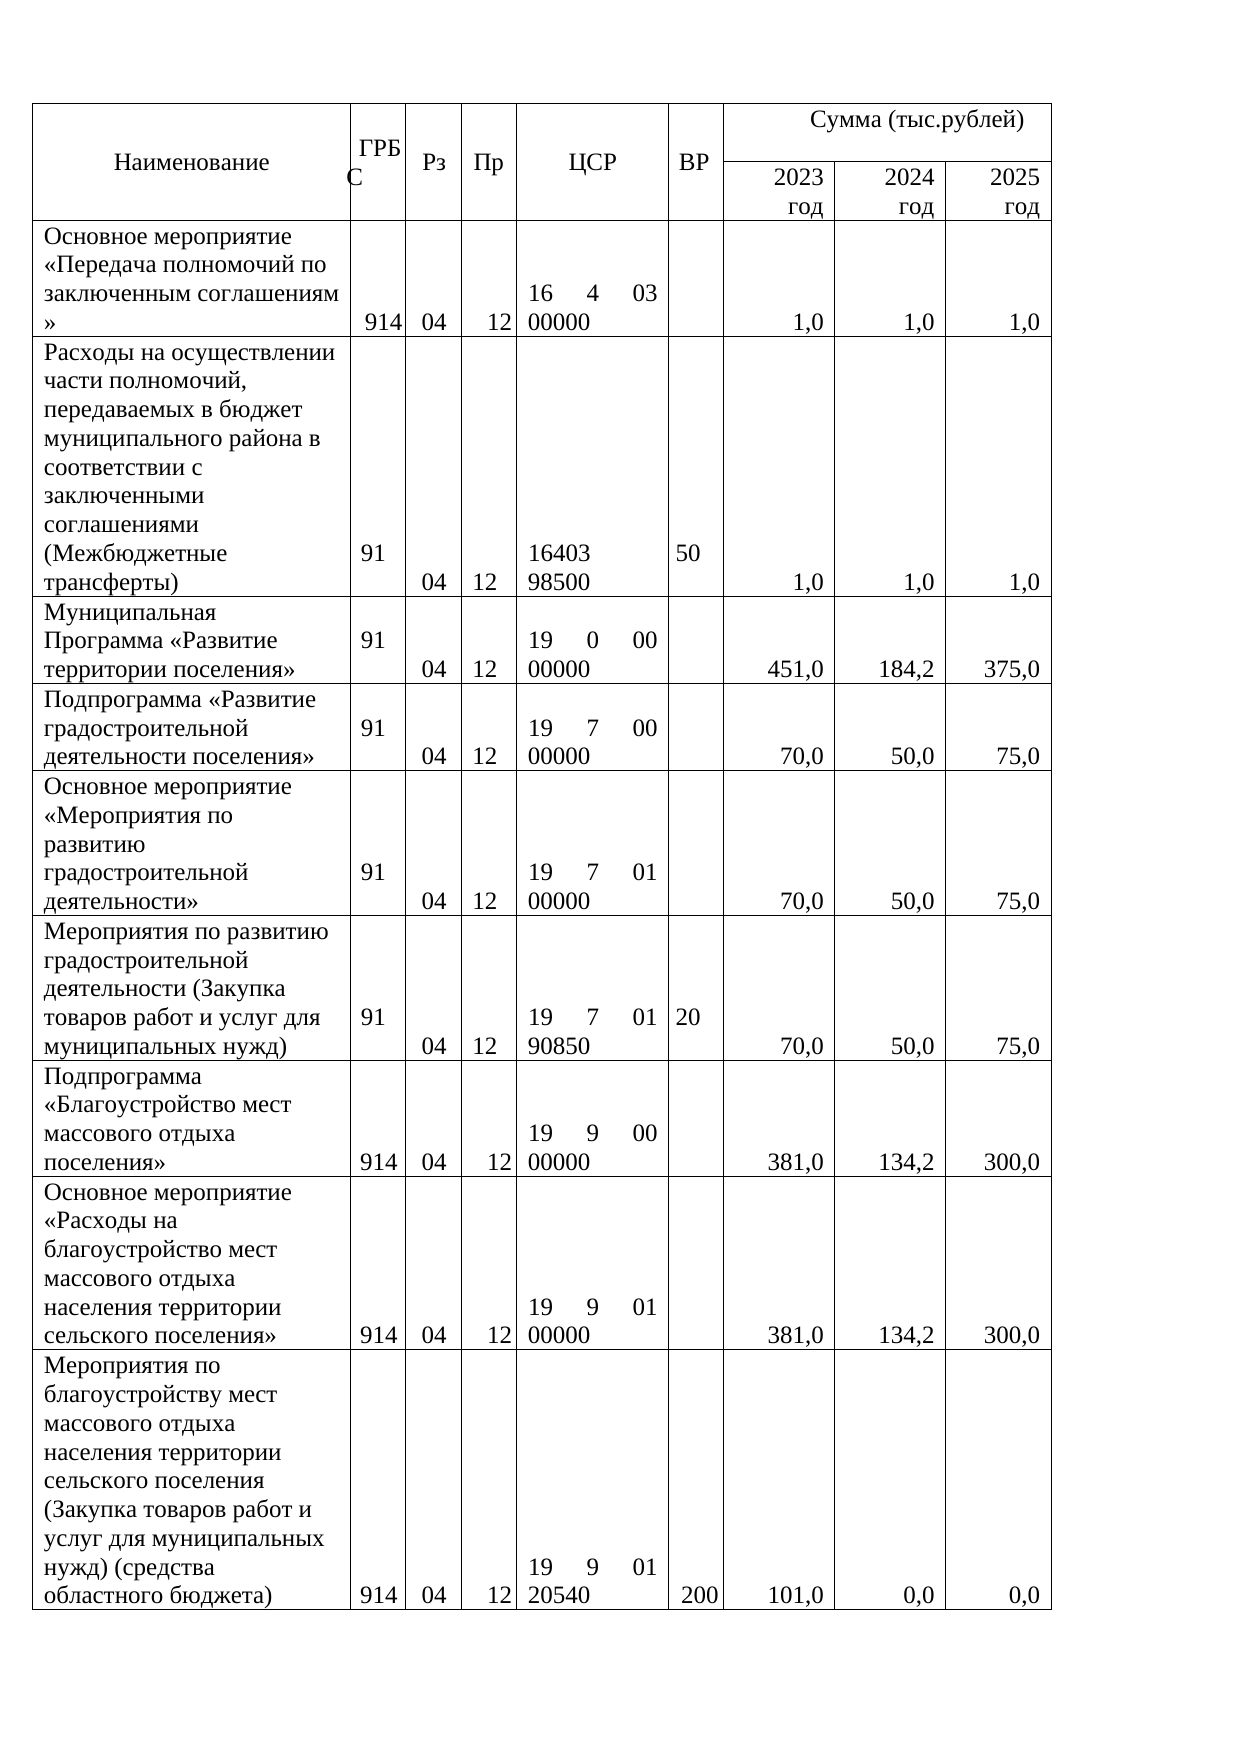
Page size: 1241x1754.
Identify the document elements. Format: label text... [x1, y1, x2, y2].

table_cell 1,0 [946, 221, 1051, 336]
table_cell 12 [462, 1177, 516, 1349]
table_cell 04 [406, 337, 461, 596]
table_cell 16 4 03 00000 [517, 221, 668, 336]
table_header Сумма (тыс.рублей) [724, 104, 1051, 161]
table_header Рз [406, 104, 461, 220]
table_cell 1,0 [946, 337, 1051, 596]
table_cell 04 [406, 1350, 461, 1609]
table_cell 70,0 [724, 916, 834, 1060]
table_cell 2024 год [835, 162, 945, 220]
table_cell 50,0 [835, 771, 945, 915]
table_cell 19 9 01 20540 [517, 1350, 668, 1609]
table_cell 75,0 [946, 771, 1051, 915]
table_cell 300,0 [946, 1177, 1051, 1349]
table_cell Муниципальная Программа «Развитие территории поселения» [33, 597, 350, 683]
table_cell [669, 771, 723, 915]
table_cell 101,0 [724, 1350, 834, 1609]
table_cell 2025 год [946, 162, 1051, 220]
table_cell 04 [406, 771, 461, 915]
table_cell 381,0 [724, 1177, 834, 1349]
table_cell 914 [351, 337, 405, 596]
table_cell 04 [406, 684, 461, 770]
table_cell 50,0 [835, 684, 945, 770]
table_header ГРБС [351, 104, 405, 220]
table_cell 16403 98500 [517, 337, 668, 596]
table_cell 1,0 [724, 337, 834, 596]
table_cell 19 0 00 00000 [517, 597, 668, 683]
table_cell 2023 год [724, 162, 834, 220]
table_cell Мероприятия по развитию градостроительной деятельности (Закупка товаров работ и услуг для муниципальных нужд) [33, 916, 350, 1060]
table_cell 19 9 01 00000 [517, 1177, 668, 1349]
table_cell 19 7 01 90850 [517, 916, 668, 1060]
table_cell 19 7 00 00000 [517, 684, 668, 770]
table_cell 12 [462, 1061, 516, 1176]
table_cell [669, 221, 723, 336]
table_cell 19 7 01 00000 [517, 771, 668, 915]
table_cell 134,2 [835, 1177, 945, 1349]
table_cell Подпрограмма «Развитие градостроительной деятельности поселения» [33, 684, 350, 770]
table_cell 914 [351, 1350, 405, 1609]
table_cell 19 9 00 00000 [517, 1061, 668, 1176]
table_cell 914 [351, 1061, 405, 1176]
table_cell 12 [462, 771, 516, 915]
table_cell 0,0 [835, 1350, 945, 1609]
table_cell [669, 597, 723, 683]
table_cell [669, 1177, 723, 1349]
table_cell 04 [406, 597, 461, 683]
table_cell 914 [351, 771, 405, 915]
table_header ЦСР [517, 104, 668, 220]
table_cell Расходы на осуществлении части полномочий, передаваемых в бюджет муниципального района в соответствии с заключенными соглашениями (Межбюджетные трансферты) [33, 337, 350, 596]
table_cell 70,0 [724, 684, 834, 770]
table_cell 914 [351, 916, 405, 1060]
table_cell 914 [351, 1177, 405, 1349]
table_cell 200 [669, 916, 723, 1060]
table_cell 200 [669, 1350, 723, 1609]
table_cell 12 [462, 221, 516, 336]
table_cell 04 [406, 1061, 461, 1176]
table_cell 914 [351, 221, 405, 336]
table_cell 50,0 [835, 916, 945, 1060]
table_cell 914 [351, 684, 405, 770]
table_cell 75,0 [946, 916, 1051, 1060]
table_cell 04 [406, 221, 461, 336]
table_header Наименование [33, 104, 350, 220]
table_cell 134,2 [835, 1061, 945, 1176]
table_cell 70,0 [724, 771, 834, 915]
table_cell Основное мероприятие «Мероприятия по развитию градостроительной деятельности» [33, 771, 350, 915]
table_cell 381,0 [724, 1061, 834, 1176]
table_cell 451,0 [724, 597, 834, 683]
table_cell 1,0 [835, 337, 945, 596]
table_cell 500 [669, 337, 723, 596]
table_cell Основное мероприятие «Расходы на благоустройство мест массового отдыха населения территории сельского поселения» [33, 1177, 350, 1349]
table_header Пр [462, 104, 516, 220]
table_cell 04 [406, 1177, 461, 1349]
table_cell 12 [462, 337, 516, 596]
table_cell 1,0 [724, 221, 834, 336]
table_cell 375,0 [946, 597, 1051, 683]
table_cell 12 [462, 684, 516, 770]
table_cell 0,0 [946, 1350, 1051, 1609]
table_header ВР [669, 104, 723, 220]
table_cell 1,0 [835, 221, 945, 336]
table_cell 75,0 [946, 684, 1051, 770]
table_cell Основное мероприятие «Передача полномочий по заключенным соглашениям » [33, 221, 350, 336]
table_cell 12 [462, 1350, 516, 1609]
table_cell [669, 1061, 723, 1176]
table_cell 04 [406, 916, 461, 1060]
table_cell 300,0 [946, 1061, 1051, 1176]
table_cell 12 [462, 916, 516, 1060]
table_cell Подпрограмма «Благоустройство мест массового отдыха поселения» [33, 1061, 350, 1176]
table_cell Мероприятия по благоустройству мест массового отдыха населения территории сельского поселения (Закупка товаров работ и услуг для муниципальных нужд) (средства областного бюджета) [33, 1350, 350, 1609]
table_cell 184,2 [835, 597, 945, 683]
table_cell 12 [462, 597, 516, 683]
table_cell 914 [351, 597, 405, 683]
table_cell [669, 684, 723, 770]
